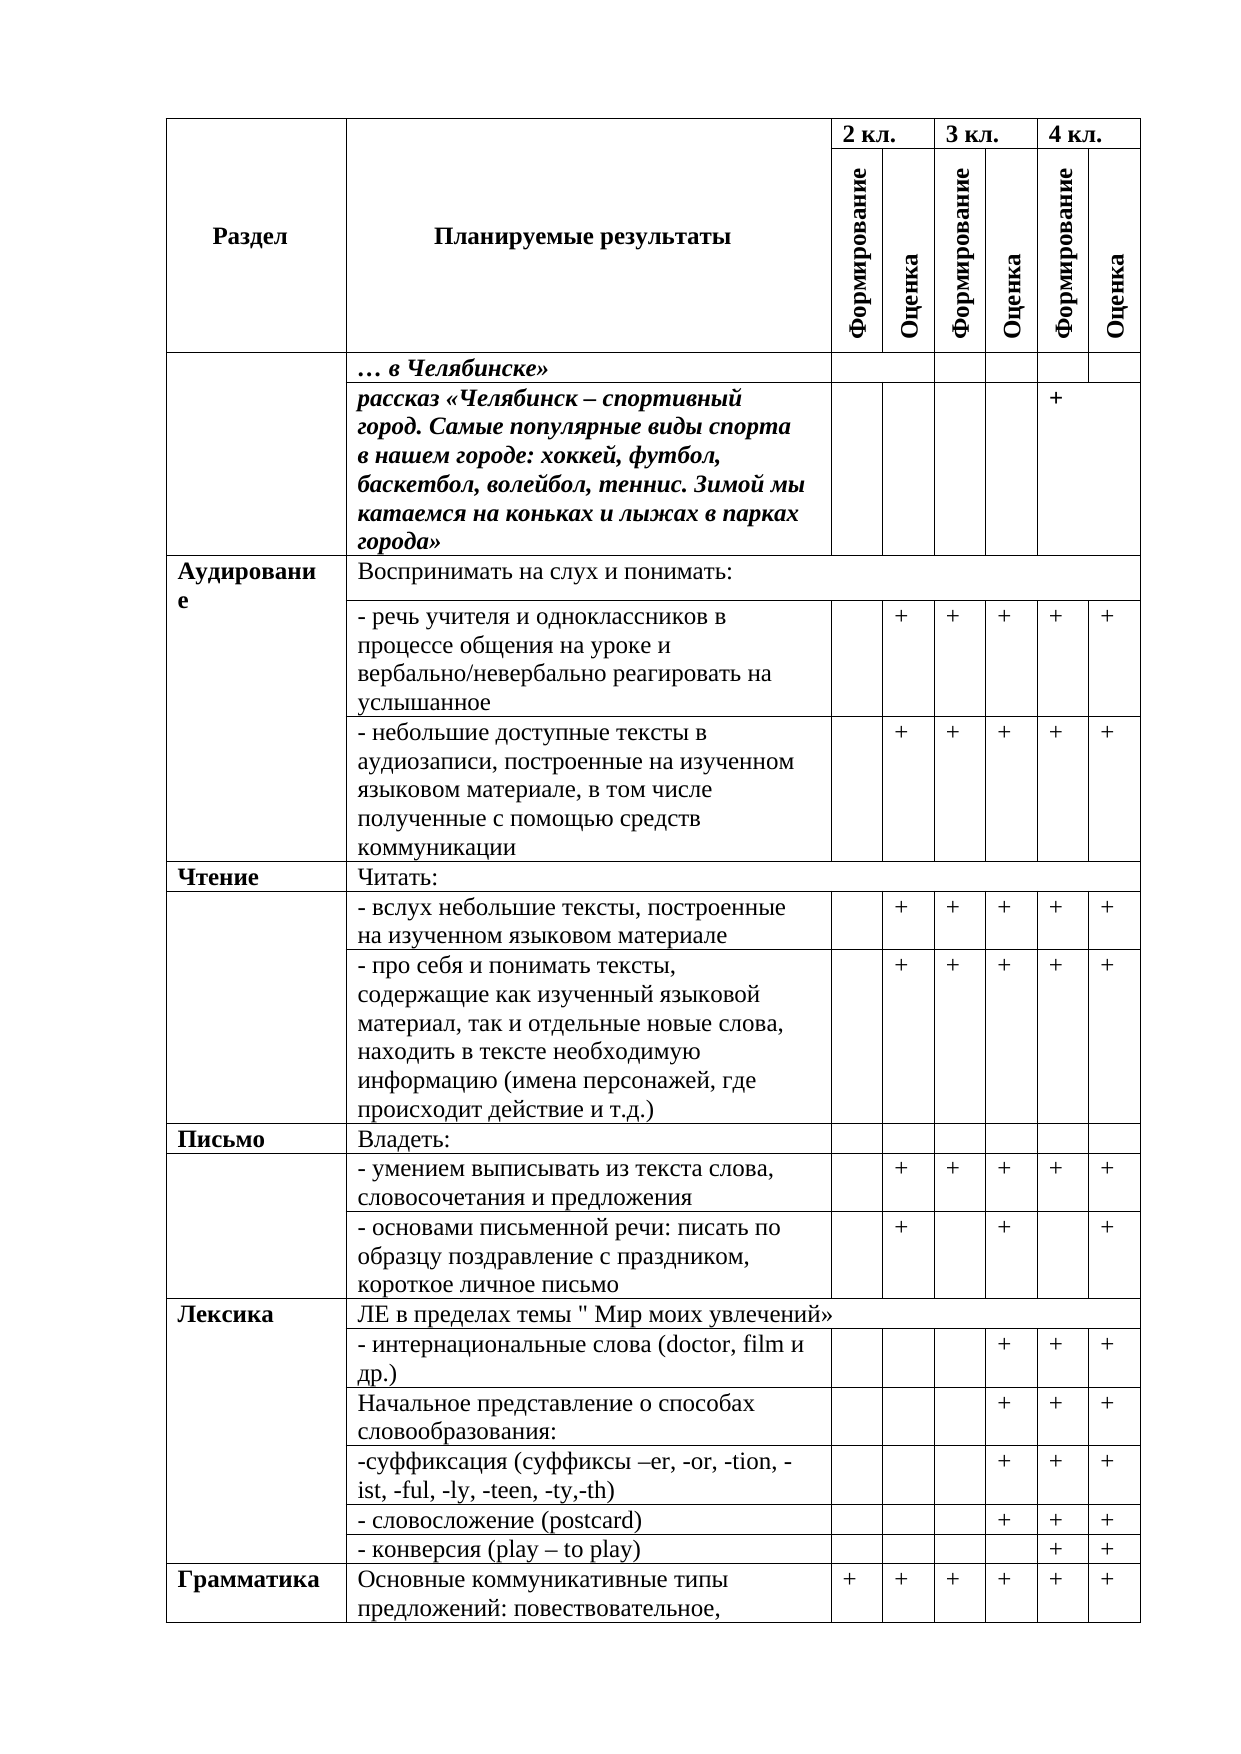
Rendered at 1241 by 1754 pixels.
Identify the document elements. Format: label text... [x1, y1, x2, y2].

table_cell + [1089, 1535, 1140, 1563]
table_cell рассказ «Челябинск – спортивный город. Самые популярные виды спорта в нашем городе: хоккей, футбол, баскетбол, волейбол, теннис. Зимой мы катаемся на коньках и лыжах в парках города» [347, 383, 831, 555]
table_cell + [883, 1564, 934, 1622]
table_cell [935, 1124, 985, 1152]
table_cell [832, 717, 882, 861]
table_cell + [1038, 950, 1088, 1123]
table_cell + [1089, 1505, 1140, 1533]
table_cell + [986, 1446, 1037, 1504]
table_cell Владеть: [347, 1124, 831, 1152]
table_cell - конверсия (play – to play) [347, 1535, 831, 1563]
table_cell + [1089, 601, 1140, 716]
table_cell + [1038, 1154, 1088, 1211]
table_cell [832, 892, 882, 949]
table_cell [832, 601, 882, 716]
table_cell [986, 383, 1037, 555]
table_cell + [832, 353, 934, 382]
table_cell + [1089, 1329, 1140, 1387]
table_cell [935, 1535, 985, 1563]
table_cell + [883, 1154, 934, 1211]
table_cell Формирование [832, 149, 882, 352]
table_cell + [883, 950, 934, 1123]
table_header 2 кл. [832, 119, 934, 148]
table_cell [1038, 1124, 1088, 1152]
table_cell + [1038, 383, 1140, 555]
table_cell [1089, 1124, 1140, 1152]
table_cell + [1089, 950, 1140, 1123]
table_cell - речь учителя и одноклассников в процессе общения на уроке и вербально/невербально реагировать на услышанное [347, 601, 831, 716]
table_cell [935, 1446, 985, 1504]
table_cell + [935, 1564, 985, 1622]
table_cell [832, 1505, 882, 1533]
table_cell Формирование [935, 149, 985, 352]
table_cell + [1038, 1329, 1088, 1387]
table_cell [832, 1446, 882, 1504]
table_cell [883, 1388, 934, 1445]
table_cell [1089, 353, 1140, 382]
table_cell + [986, 950, 1037, 1123]
table_cell [883, 383, 934, 555]
table_cell Письмо [167, 1124, 346, 1152]
table_cell [986, 1535, 1037, 1563]
table_cell [167, 1154, 346, 1298]
table_cell + [1089, 1212, 1140, 1298]
table_cell Оценка [1089, 149, 1140, 352]
table_cell + [1038, 717, 1088, 861]
table_cell - вслух небольшие тексты, построенные на изученном языковом материале [347, 892, 831, 949]
table_cell + [986, 1564, 1037, 1622]
table_cell [883, 1446, 934, 1504]
table_header Раздел [167, 119, 346, 352]
table_cell + [1089, 1564, 1140, 1622]
table_cell [935, 1212, 985, 1298]
table_cell + [1089, 1154, 1140, 1211]
table_cell [986, 353, 1037, 382]
table_cell [883, 1505, 934, 1533]
table_header Планируемые результаты [347, 119, 831, 352]
table_cell + [1038, 1446, 1088, 1504]
table_cell - словосложение (postcard) [347, 1505, 831, 1533]
table_cell -суффиксация (суффиксы –er, -or, -tion, -ist, -ful, -ly, -teen, -ty,-th) [347, 1446, 831, 1504]
table_cell [935, 1505, 985, 1533]
table_cell [832, 1329, 882, 1387]
table_cell Чтение [167, 862, 346, 891]
table_cell - умением выписывать из текста слова, словосочетания и предложения [347, 1154, 831, 1211]
table_cell + [1038, 1505, 1088, 1533]
table_cell + [935, 892, 985, 949]
table_cell ЛЕ в пределах темы " Мир моих увлечений» [347, 1299, 1140, 1328]
table_cell [935, 1388, 985, 1445]
table_cell + [986, 892, 1037, 949]
table_cell + [986, 1388, 1037, 1445]
table_cell - про себя и понимать тексты, содержащие как изученный языковой материал, так и отдельные новые слова, находить в тексте необходимую информацию (имена персонажей, где происходит действие и т.д.) [347, 950, 831, 1123]
table_cell Оценка [883, 149, 934, 352]
table_cell + [883, 601, 934, 716]
table_header 3 кл. [935, 119, 1037, 148]
table_cell [832, 383, 882, 555]
table_cell Читать: [347, 862, 1140, 891]
table_cell + [935, 1154, 985, 1211]
table_cell [883, 1535, 934, 1563]
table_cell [347, 1564, 831, 1622]
table_cell - небольшие доступные тексты в аудиозаписи, построенные на изученном языковом материале, в том числе полученные с помощью средств коммуникации [347, 717, 831, 861]
table_cell + [986, 601, 1037, 716]
table_cell + [1089, 1446, 1140, 1504]
table_cell [832, 1154, 882, 1211]
table_cell + [1089, 892, 1140, 949]
table_cell [883, 1124, 934, 1152]
table_cell [1038, 1212, 1088, 1298]
table_cell [832, 1535, 882, 1563]
table_cell Воспринимать на слух и понимать: [347, 556, 1140, 600]
table_cell + [1038, 1564, 1088, 1622]
table_cell [883, 1329, 934, 1387]
table_cell Аудирование [167, 556, 346, 861]
table_cell Формирование [1038, 149, 1088, 352]
table_cell [832, 1124, 882, 1152]
table_header 4 кл. [1038, 119, 1140, 148]
table_cell - интернациональные слова (doctor, film и др.) [347, 1329, 831, 1387]
table_cell + [935, 717, 985, 861]
table_cell + [986, 1154, 1037, 1211]
table_cell + [1089, 1388, 1140, 1445]
table_cell [935, 383, 985, 555]
table_cell + [1038, 1388, 1088, 1445]
table_cell [832, 1388, 882, 1445]
table_cell + [832, 1564, 882, 1622]
table_cell + [935, 601, 985, 716]
table_cell [167, 892, 346, 1123]
table_cell + [986, 1505, 1037, 1533]
table_cell - основами письменной речи: писать по образцу поздравление с праздником, короткое личное письмо [347, 1212, 831, 1298]
table_cell [1038, 353, 1088, 382]
table_cell [832, 1212, 882, 1298]
table_cell + [935, 950, 985, 1123]
table_cell [935, 1329, 985, 1387]
table_cell + [986, 1212, 1037, 1298]
table_cell + [883, 1212, 934, 1298]
table_cell + [883, 717, 934, 861]
table_cell Начальное представление о способах словообразования: [347, 1388, 831, 1445]
table_cell [935, 353, 985, 382]
table_cell + [1038, 892, 1088, 949]
table_cell + [1089, 717, 1140, 861]
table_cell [347, 353, 831, 382]
table_cell [986, 1124, 1037, 1152]
table_cell + [986, 1329, 1037, 1387]
table_cell + [1038, 601, 1088, 716]
table_cell [832, 950, 882, 1123]
table_cell + [986, 717, 1037, 861]
table_cell Грамматика [167, 1564, 346, 1622]
table_cell + [1038, 1535, 1088, 1563]
table_cell Лексика [167, 1299, 346, 1563]
table_cell Оценка [986, 149, 1037, 352]
table_cell + [883, 892, 934, 949]
